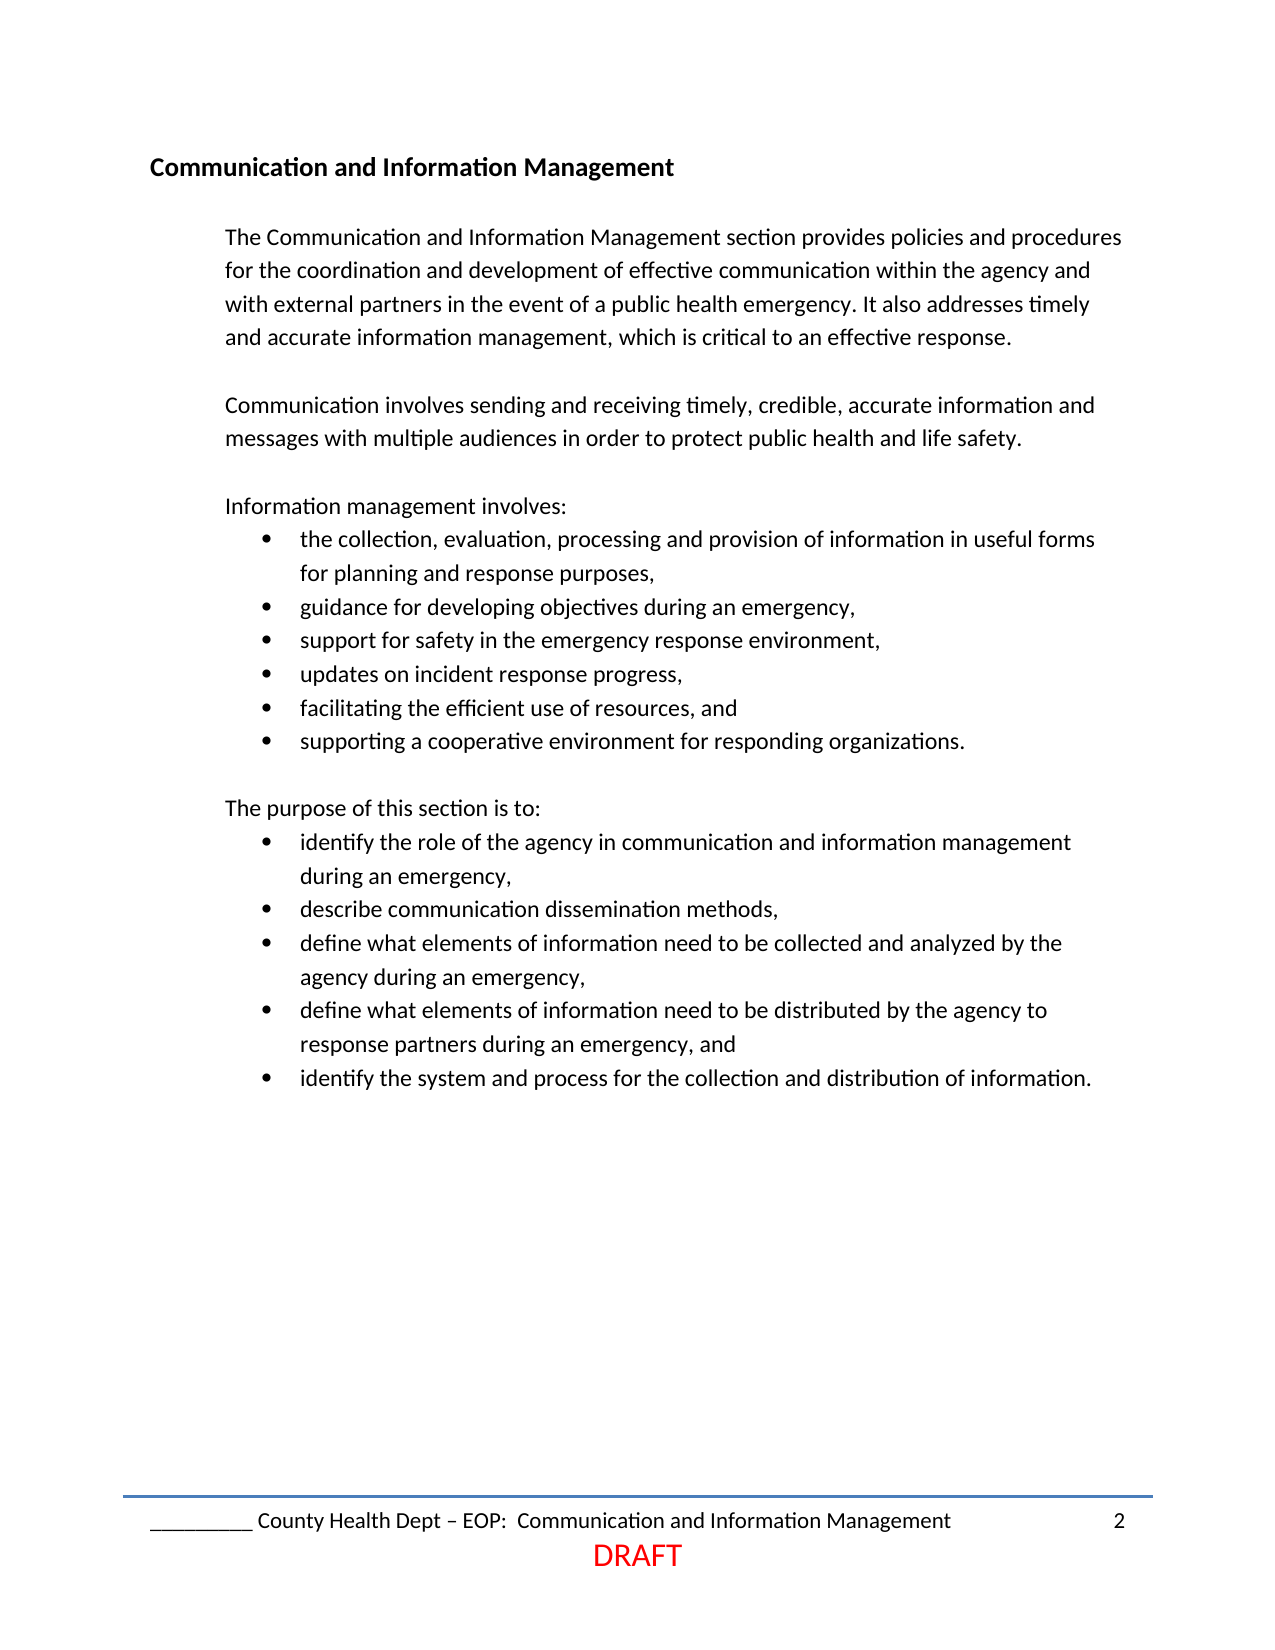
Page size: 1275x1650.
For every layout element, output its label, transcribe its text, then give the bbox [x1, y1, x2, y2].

text The Communication and Information Management section provides policies and procedures for the coordination and development of effective communication within the agency and with external partners in the event of a public health emergency. It also addresses timely and accurate information management, which is critical to an effective response. [225, 222, 1125, 352]
list define what elements of information need to be distributed by the agency to response partners during an emergency, and [262, 995, 1125, 1058]
text The purpose of this section is to: [225, 793, 1125, 823]
list guidance for developing objectives during an emergency, [262, 592, 1125, 621]
list updates on incident response progress, [262, 659, 1125, 688]
list facilitating the efficient use of resources, and [262, 693, 1125, 722]
list describe communication dissemination methods, [262, 894, 1125, 924]
text Communication and Information Management [150, 150, 1125, 183]
text Communication involves sending and receiving timely, credible, accurate information and messages with multiple audiences in order to protect public health and life safety. [225, 390, 1125, 453]
list supporting a cooperative environment for responding organizations. [262, 726, 1125, 756]
list support for safety in the emergency response environment, [262, 625, 1125, 654]
list identify the system and process for the collection and distribution of information. [262, 1063, 1125, 1092]
list identify the role of the agency in communication and information management during an emergency, [262, 827, 1125, 890]
list define what elements of information need to be collected and analyzed by the agency during an emergency, [262, 928, 1125, 991]
text Information management involves: [225, 491, 1125, 520]
list the collection, evaluation, processing and provision of information in useful forms for planning and response purposes, [262, 524, 1125, 587]
